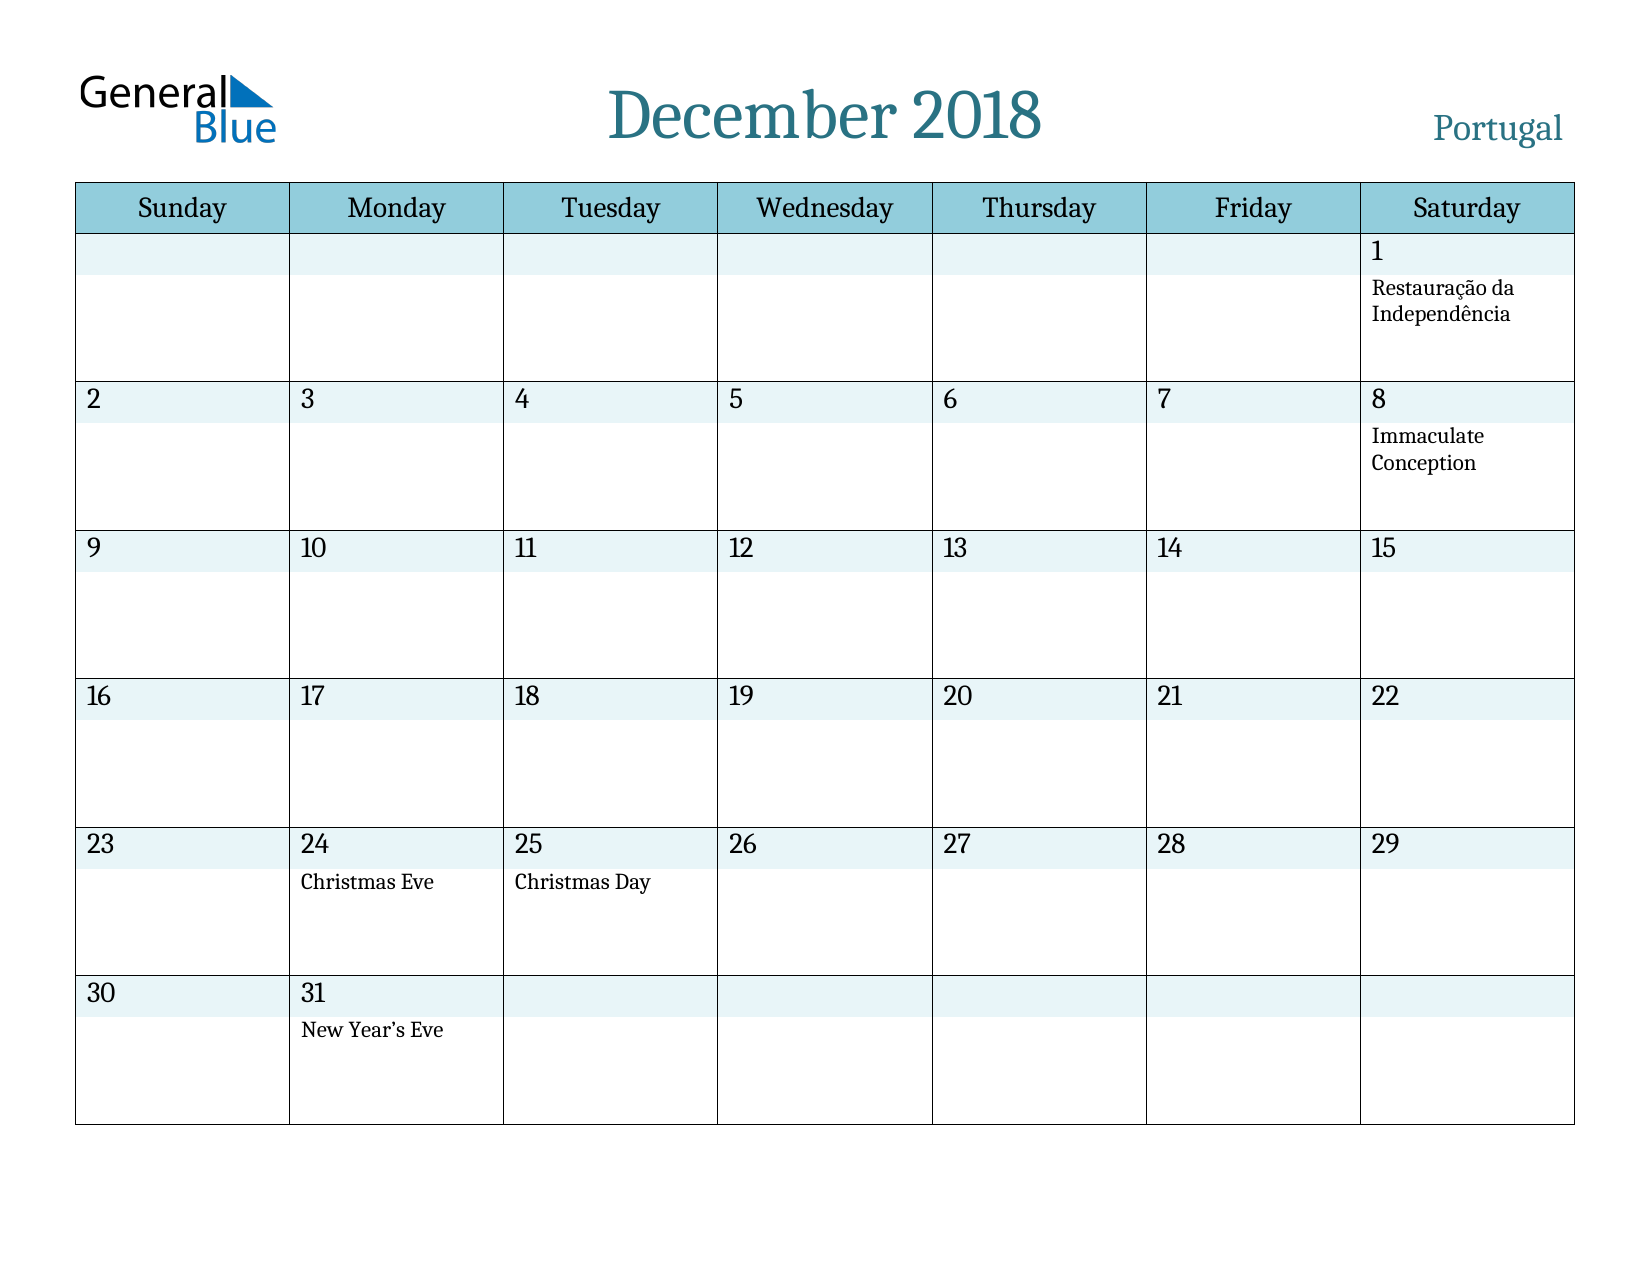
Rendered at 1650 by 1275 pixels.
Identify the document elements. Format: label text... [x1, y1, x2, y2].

table_cell [1361, 869, 1574, 975]
table_cell [718, 423, 932, 530]
table_cell 23 [76, 828, 289, 869]
table_cell 11 [504, 531, 717, 572]
table_cell [76, 572, 289, 678]
picture [80, 75, 276, 143]
table_cell 13 [933, 531, 1146, 572]
table_cell [718, 1017, 932, 1123]
table_cell 14 [1147, 531, 1360, 572]
table_header [76, 75, 503, 182]
table_cell [1147, 869, 1360, 975]
table_cell Wednesday [718, 183, 932, 233]
table_cell [933, 234, 1146, 275]
table_cell [290, 423, 503, 530]
table_cell Immaculate Conception [1361, 423, 1574, 530]
table_cell [933, 1017, 1146, 1123]
table_cell Christmas Day [504, 869, 717, 975]
table_cell 30 [76, 976, 289, 1017]
table_cell 31 [290, 976, 503, 1017]
table_cell 19 [718, 679, 932, 720]
table_cell [504, 572, 717, 678]
table_cell 16 [76, 679, 289, 720]
table_cell [1147, 720, 1360, 827]
table_cell [76, 720, 289, 827]
table_cell [290, 275, 503, 381]
table_cell [1147, 275, 1360, 381]
table_cell [76, 1017, 289, 1123]
table_cell [718, 976, 932, 1017]
table_cell [76, 275, 289, 381]
table_cell [718, 720, 932, 827]
table_cell 5 [718, 382, 932, 423]
table_cell 26 [718, 828, 932, 869]
table_cell [504, 1017, 717, 1123]
table_cell [504, 720, 717, 827]
table_cell [1147, 572, 1360, 678]
table_cell 9 [76, 531, 289, 572]
table_cell New Year’s Eve [290, 1017, 503, 1123]
table_cell [76, 423, 289, 530]
table_cell [504, 234, 717, 275]
table_cell [504, 275, 717, 381]
table_cell 12 [718, 531, 932, 572]
table_cell Sunday [76, 183, 289, 233]
table_header Portugal [1146, 75, 1574, 182]
table_cell [1361, 720, 1574, 827]
table_cell [1361, 572, 1574, 678]
table_cell [933, 869, 1146, 975]
table_cell [718, 275, 932, 381]
table_cell 6 [933, 382, 1146, 423]
table_cell 28 [1147, 828, 1360, 869]
table_cell 7 [1147, 382, 1360, 423]
table_cell [76, 869, 289, 975]
table_cell 10 [290, 531, 503, 572]
table_cell Thursday [933, 183, 1146, 233]
table_cell 29 [1361, 828, 1574, 869]
table_cell Restauração da Independência [1361, 275, 1574, 381]
table_cell [718, 234, 932, 275]
table_cell 8 [1361, 382, 1574, 423]
table_cell [933, 720, 1146, 827]
table_cell [290, 720, 503, 827]
table_cell Friday [1147, 183, 1360, 233]
table_cell [718, 572, 932, 678]
table_cell [290, 234, 503, 275]
table_cell Tuesday [504, 183, 717, 233]
table_cell 3 [290, 382, 503, 423]
table_cell [718, 869, 932, 975]
table_cell [1361, 1017, 1574, 1123]
table_cell Christmas Eve [290, 869, 503, 975]
table_header December 2018 [504, 75, 1146, 182]
table_cell 20 [933, 679, 1146, 720]
table_cell Monday [290, 183, 503, 233]
table_cell [1147, 423, 1360, 530]
table_cell [504, 976, 717, 1017]
table_cell 22 [1361, 679, 1574, 720]
table_cell Saturday [1361, 183, 1574, 233]
table_cell 21 [1147, 679, 1360, 720]
table_cell 17 [290, 679, 503, 720]
table_cell [1361, 976, 1574, 1017]
table_cell 18 [504, 679, 717, 720]
table_cell [1147, 1017, 1360, 1123]
table_cell 1 [1361, 234, 1574, 275]
table_cell 2 [76, 382, 289, 423]
table_cell 4 [504, 382, 717, 423]
table_cell [504, 423, 717, 530]
table_cell [290, 572, 503, 678]
table_cell 24 [290, 828, 503, 869]
table_cell [933, 275, 1146, 381]
table_cell [933, 572, 1146, 678]
table_cell 15 [1361, 531, 1574, 572]
table_cell 27 [933, 828, 1146, 869]
table_cell [933, 423, 1146, 530]
table_cell [933, 976, 1146, 1017]
table_cell [1147, 234, 1360, 275]
table_cell [76, 234, 289, 275]
table_cell 25 [504, 828, 717, 869]
table_cell [1147, 976, 1360, 1017]
